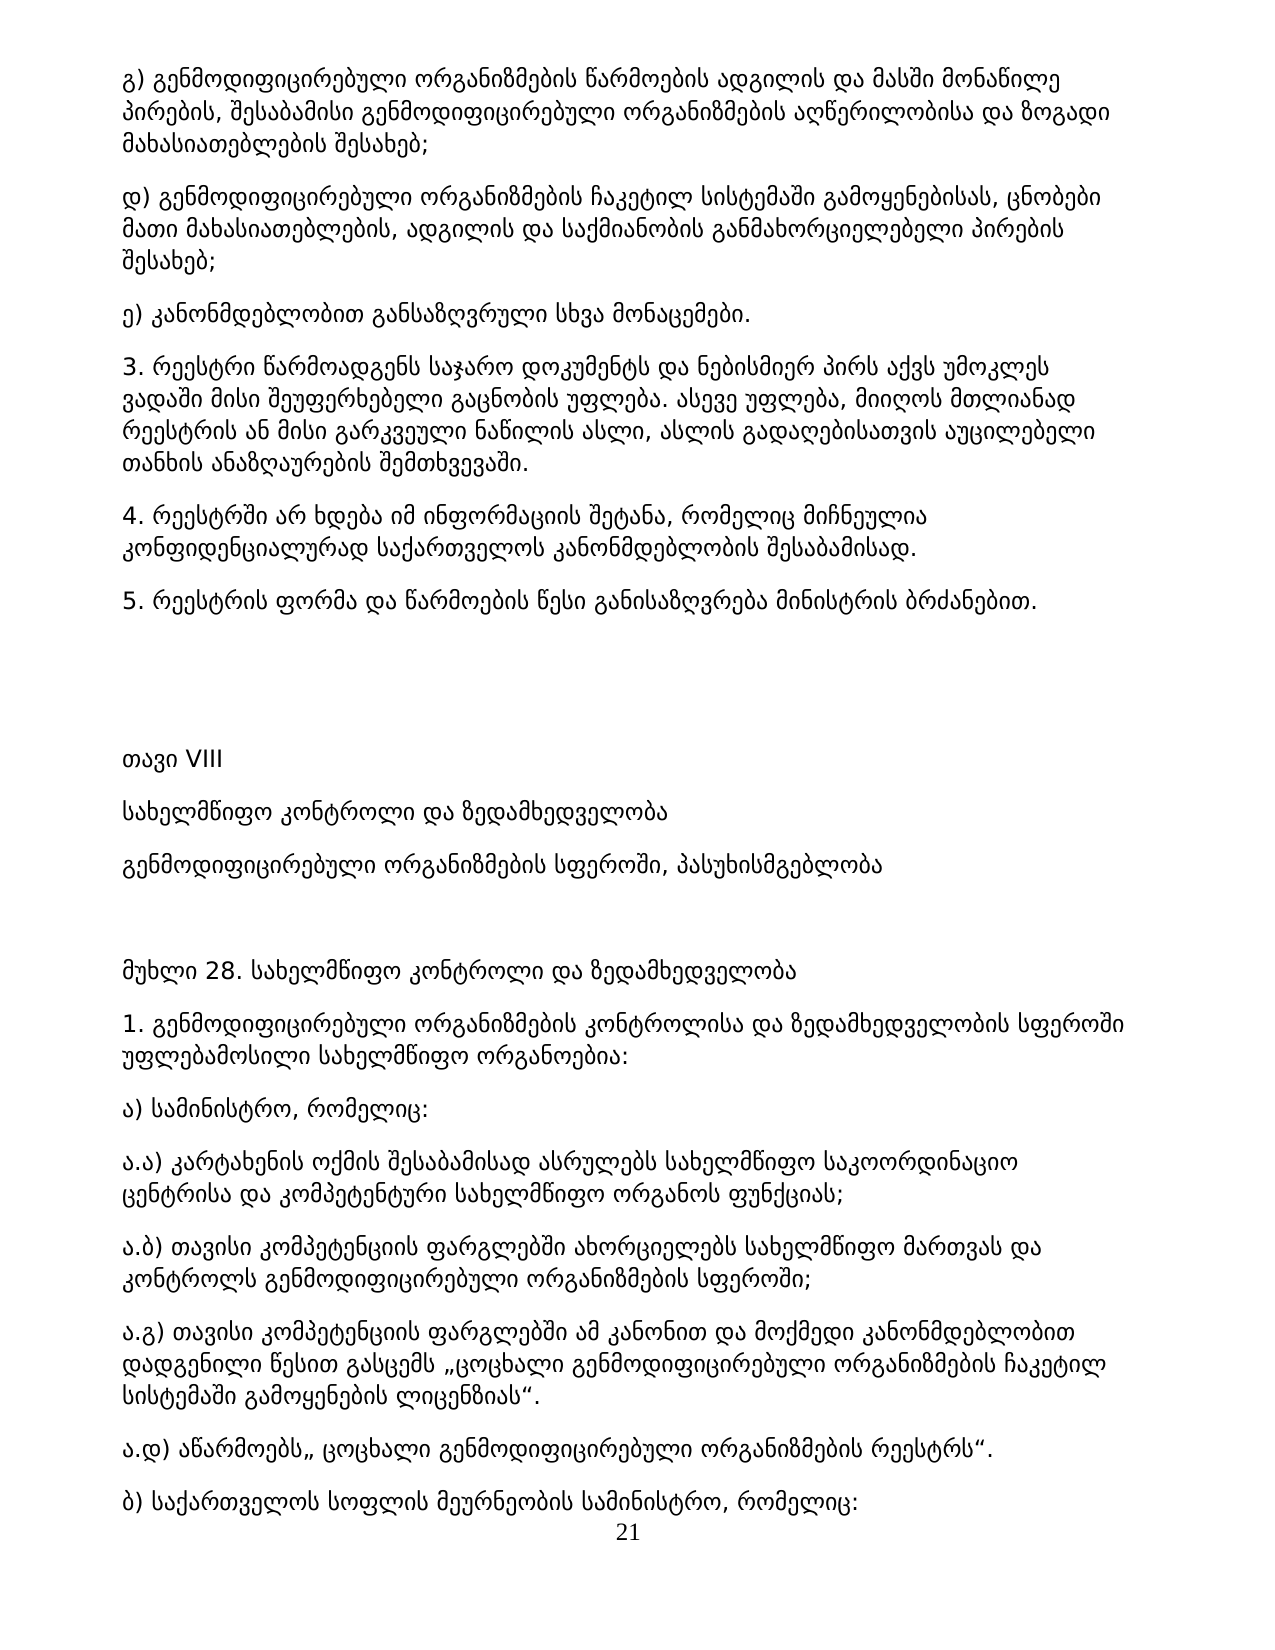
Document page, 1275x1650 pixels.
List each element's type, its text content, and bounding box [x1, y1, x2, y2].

text 4. რეესტრში არ ხდება იმ ინფორმაციის შეტანა, რომელიც მიჩნეულია კონფიდენციალურად საქართველოს კანონმდებლობის შესაბამისად. [122, 502, 1134, 562]
text გ) გენმოდიფიცირებული ორგანიზმების წარმოების ადგილის და მასში მონაწილე პირების, შესაბამისი გენმოდიფიცირებული ორგანიზმების აღწერილობისა და ზოგადი მახასიათებლების შესახებ; [122, 66, 1134, 158]
text ა.გ) თავისი კომპეტენციის ფარგლებში ამ კანონით და მოქმედი კანონმდებლობით დადგენილი წესით გასცემს „ცოცხალი გენმოდიფიცირებული ორგანიზმების ჩაკეტილ სისტემაში გამოყენების ლიცენზიას“. [122, 1318, 1134, 1410]
text ა.ა) კარტახენის ოქმის შესაბამისად ასრულებს სახელმწიფო საკოორდინაციო ცენტრისა და კომპეტენტური სახელმწიფო ორგანოს ფუნქციას; [122, 1148, 1134, 1208]
text ა.ბ) თავისი კომპეტენციის ფარგლებში ახორციელებს სახელმწიფო მართვას და კონტროლს გენმოდიფიცირებული ორგანიზმების სფეროში; [122, 1233, 1134, 1293]
text ე) კანონმდებლობით განსაზღვრული სხვა მონაცემები. [122, 300, 1134, 328]
text ა.დ) აწარმოებს„ ცოცხალი გენმოდიფიცირებული ორგანიზმების რეესტრს“. [122, 1435, 1134, 1463]
text გენმოდიფიცირებული ორგანიზმების სფეროში, პასუხისმგებლობა [122, 851, 1134, 879]
text 1. გენმოდიფიცირებული ორგანიზმების კონტროლისა და ზედამხედველობის სფეროში უფლებამოსილი სახელმწიფო ორგანოებია: [122, 1010, 1134, 1070]
text 5. რეესტრის ფორმა და წარმოების წესი განისაზღვრება მინისტრის ბრძანებით. [122, 587, 1134, 615]
text დ) გენმოდიფიცირებული ორგანიზმების ჩაკეტილ სისტემაში გამოყენებისას, ცნობები მათი მახასიათებლების, ადგილის და საქმიანობის განმახორციელებელი პირების შესახებ; [122, 183, 1134, 275]
text 3. რეესტრი წარმოადგენს საჯარო დოკუმენტს და ნებისმიერ პირს აქვს უმოკლეს ვადაში მისი შეუფერხებელი გაცნობის უფლება. ასევე უფლება, მიიღოს მთლიანად რეესტრის ან მისი გარკვეული ნაწილის ასლი, ასლის გადაღებისათვის აუცილებელი თანხის ანაზღაურების შემთხვევაში. [122, 353, 1134, 477]
text ბ) საქართველოს სოფლის მეურნეობის სამინისტრო, რომელიც: [122, 1488, 1134, 1516]
text მუხლი 28. სახელმწიფო კონტროლი და ზედამხედველობა [122, 957, 1134, 985]
text ა) სამინისტრო, რომელიც: [122, 1095, 1134, 1123]
text თავი VIII [122, 746, 1134, 773]
text სახელმწიფო კონტროლი და ზედამხედველობა [122, 798, 1134, 826]
